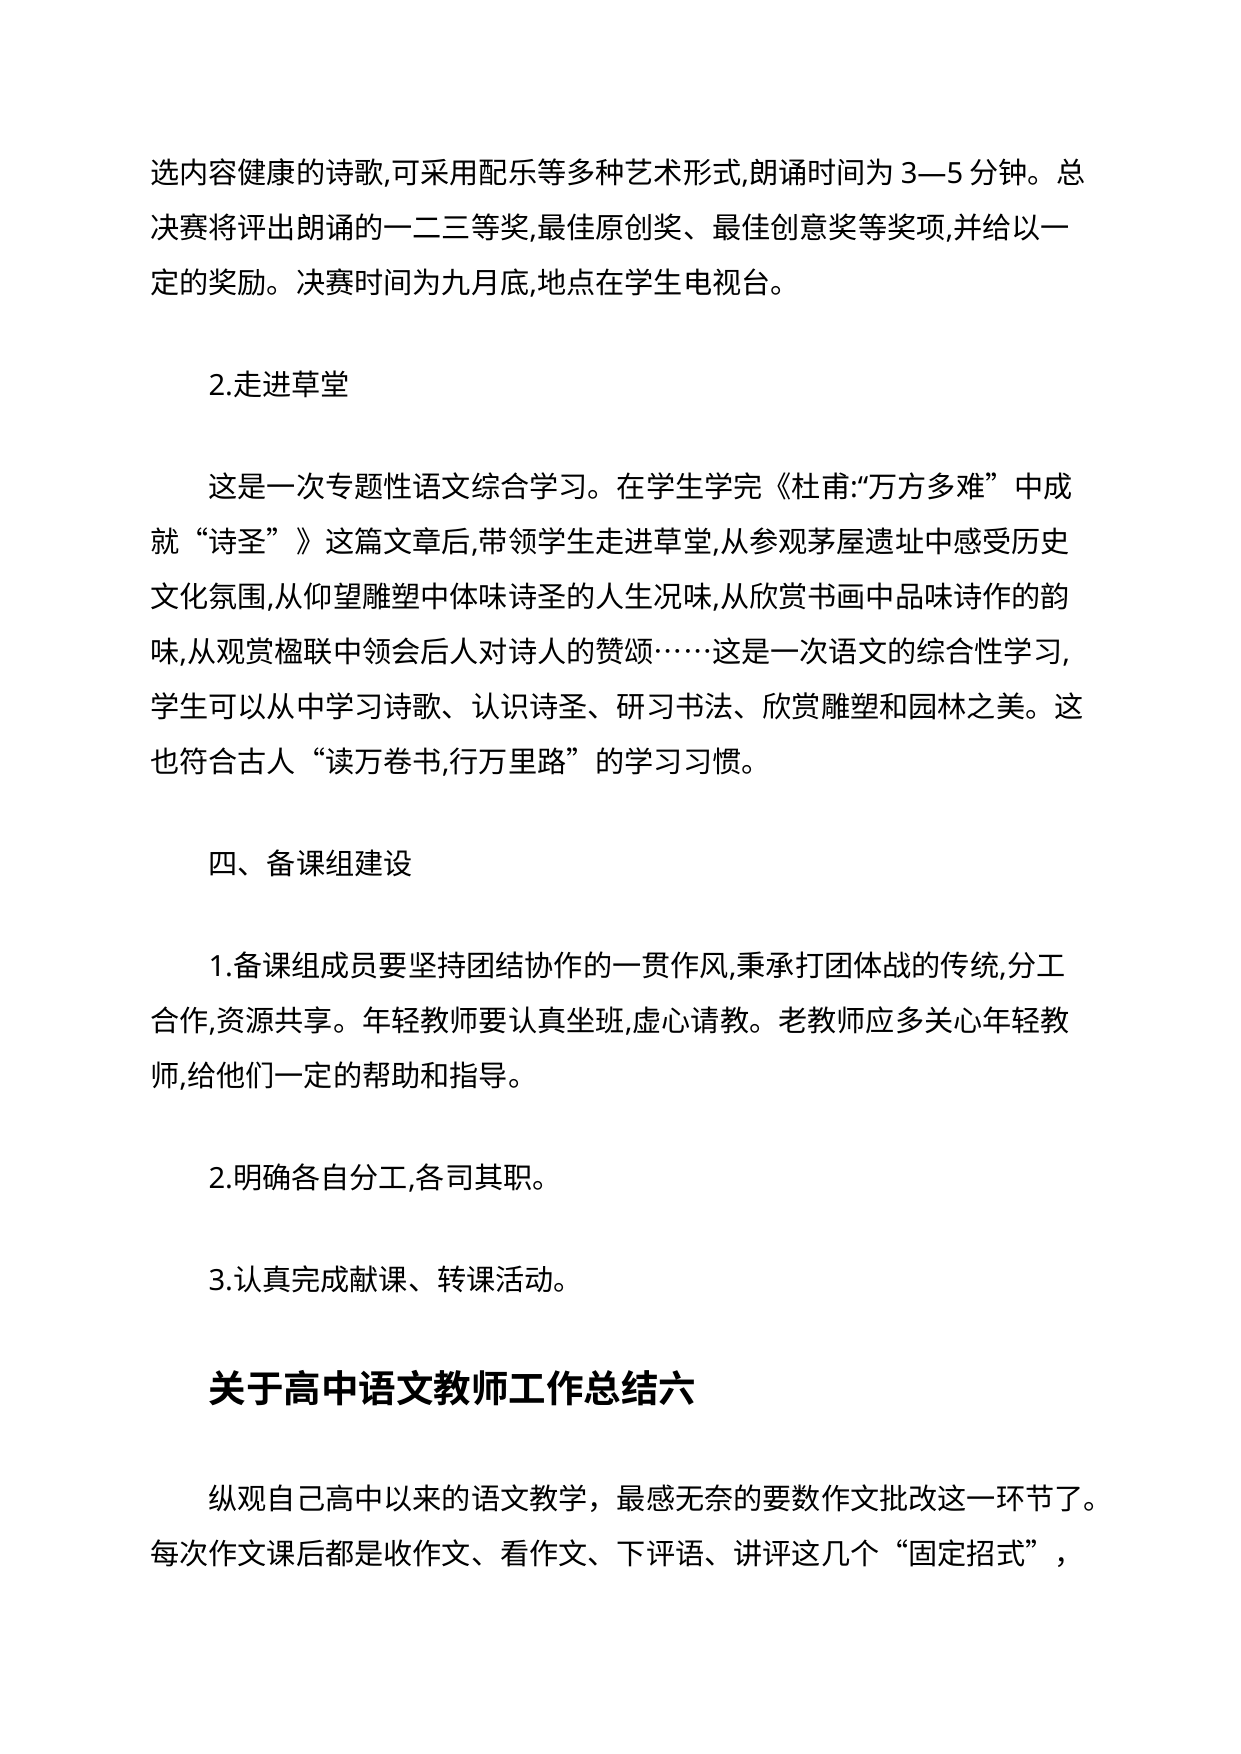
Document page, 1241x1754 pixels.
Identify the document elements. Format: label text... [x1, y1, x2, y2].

text 这是一次专题性语文综合学习。在学生学完《杜甫:“万方多难”中成就“诗圣”》这篇文章后,带领学生走进草堂,从参观茅屋遗址中感受历史文化氛围,从仰望雕塑中体味诗圣的人生况味,从欣赏书画中品味诗作的韵味,从观赏楹联中领会后人对诗人的赞颂……这是一次语文的综合性学习,学生可以从中学习诗歌、认识诗圣、研习书法、欣赏雕塑和园林之美。这也符合古人“读万卷书,行万里路”的学习习惯。 [150, 464, 1090, 781]
text 关于高中语文教师工作总结六 [150, 1358, 1090, 1413]
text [150, 150, 1090, 302]
text 2.走进草堂 [150, 362, 1090, 404]
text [150, 1476, 1090, 1573]
text 1.备课组成员要坚持团结协作的一贯作风,秉承打团体战的传统,分工合作,资源共享。年轻教师要认真坐班,虚心请教。老教师应多关心年轻教师,给他们一定的帮助和指导。 [150, 943, 1090, 1095]
text 3.认真完成献课、转课活动。 [150, 1257, 1090, 1299]
text 2.明确各自分工,各司其职。 [150, 1154, 1090, 1197]
text 四、备课组建设 [150, 841, 1090, 883]
